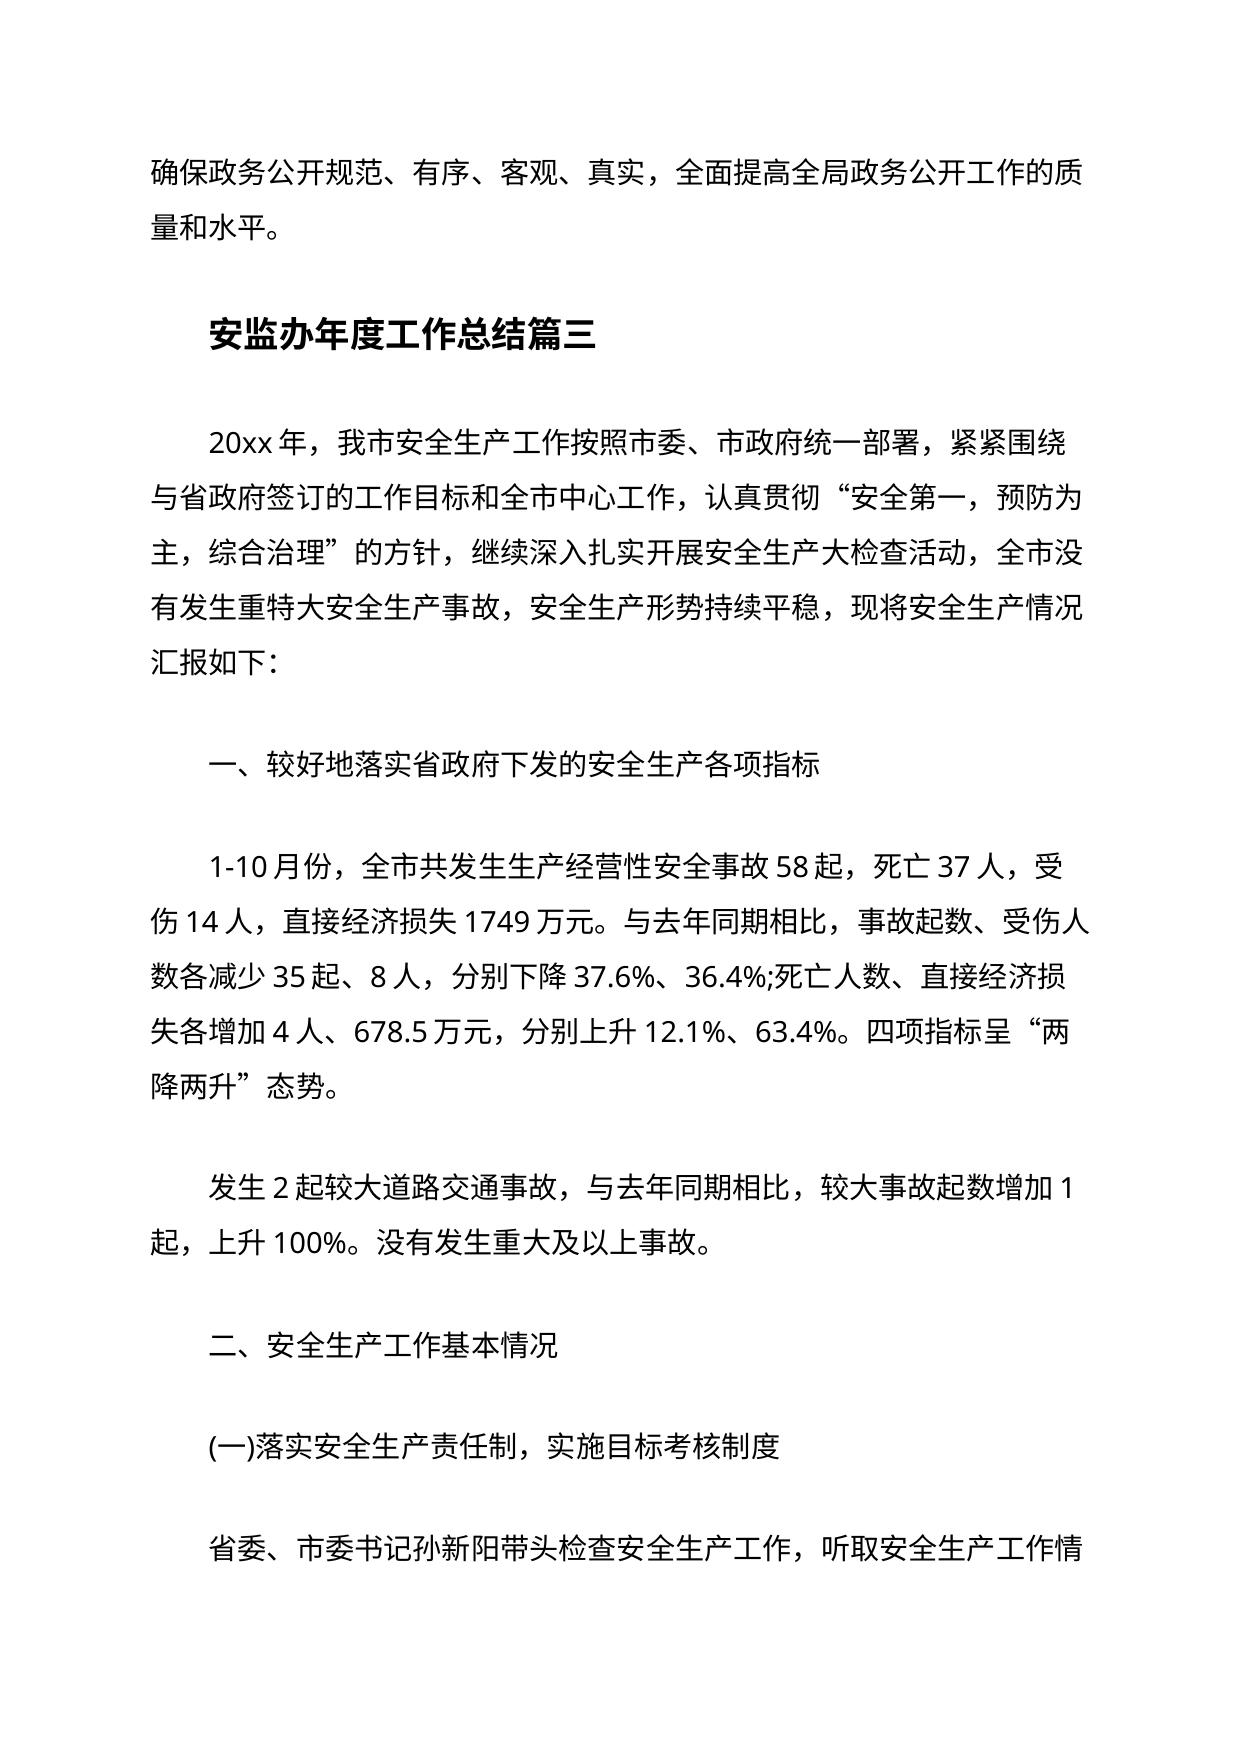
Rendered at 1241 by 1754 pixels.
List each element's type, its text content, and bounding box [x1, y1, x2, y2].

text 一、较好地落实省政府下发的安全生产各项指标 [150, 742, 1090, 784]
text 安监办年度工作总结篇三 [150, 307, 1090, 358]
text 20xx年，我市安全生产工作按照市委、市政府统一部署，紧紧围绕与省政府签订的工作目标和全市中心工作，认真贯彻“安全第一，预防为主，综合治理”的方针，继续深入扎实开展安全生产大检查活动，全市没有发生重特大安全生产事故，安全生产形势持续平稳，现将安全生产情况汇报如下： [150, 420, 1090, 682]
text 发生2起较大道路交通事故，与去年同期相比，较大事故起数增加1起，上升100%。没有发生重大及以上事故。 [150, 1165, 1090, 1262]
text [150, 1526, 1090, 1568]
text (一)落实安全生产责任制，实施目标考核制度 [150, 1424, 1090, 1466]
text 1-10月份，全市共发生生产经营性安全事故58起，死亡37人，受伤14人，直接经济损失1749万元。与去年同期相比，事故起数、受伤人数各减少35起、8人，分别下降37.6%、36.4%;死亡人数、直接经济损失各增加4人、678.5万元，分别上升12.1%、63.4%。四项指标呈“两降两升”态势。 [150, 843, 1090, 1106]
text 二、安全生产工作基本情况 [150, 1322, 1090, 1364]
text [150, 150, 1090, 247]
